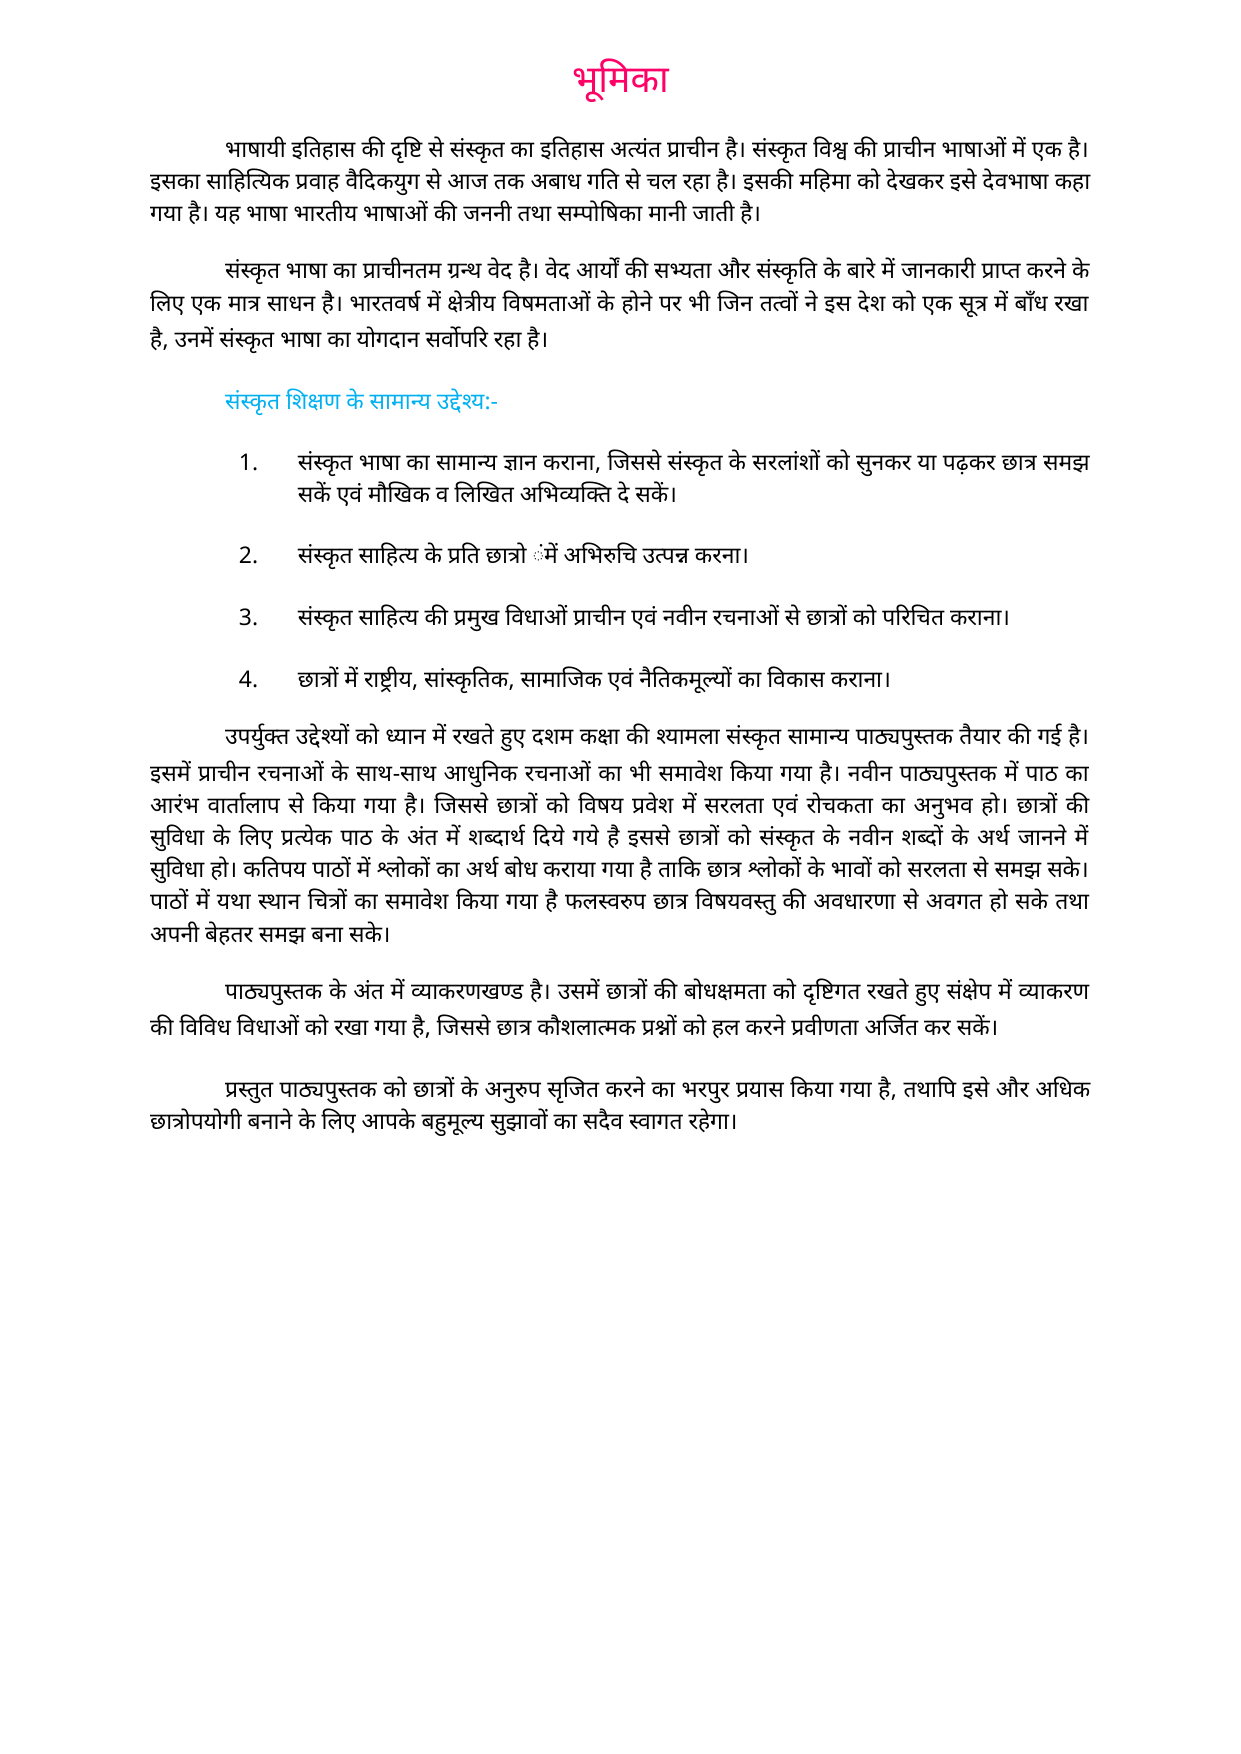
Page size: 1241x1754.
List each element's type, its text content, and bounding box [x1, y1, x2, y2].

text भूमिका [150, 59, 1090, 108]
text भाषायी इतिहास की दृष्टि से संस्कृत का इतिहास अत्यंत प्राचीन है। संस्कृत विश्व की प्राचीन भाषाओं में एक है। इसका साहित्यिक प्रवाह वैदिकयुग से आज तक अबाध गति से चल रहा है। इसकी महिमा को देखकर इसे देवभाषा कहा गया है। यह भाषा भारतीय भाषाओं की जननी तथा सम्पोषिका मानी जाती है। [150, 137, 1090, 231]
text संस्कृत शिक्षण के सामान्य उद्देश्य:- [150, 384, 1090, 418]
text 2. संस्कृत साहित्य के प्रति छात्रो ंमें अभिरुचि उत्पन्न करना। [239, 539, 1090, 573]
text 1. संस्कृत भाषा का सामान्य ज्ञान कराना, जिससे संस्कृत के सरलांशों को सुनकर या पढ़कर छात्र समझ सकें एवं मौखिक व लिखित अभिव्यक्ति दे सकें। [239, 446, 1090, 512]
text प्रस्तुत पाठ्यपुस्तक को छात्रों के अनुरुप सृजित करने का भरपुर प्रयास किया गया है, तथापि इसे और अधिक छात्रोपयोगी बनाने के लिए आपके बहुमूल्य सुझावों का सदैव स्वागत रहेगा। [150, 1073, 1090, 1139]
text संस्कृत भाषा का प्राचीनतम ग्रन्थ वेद है। वेद आर्यों की सभ्यता और संस्कृति के बारे में जानकारी प्राप्त करने के लिए एक मात्र साधन है। भारतवर्ष में क्षेत्रीय विषमताओं के होने पर भी जिन तत्वों ने इस देश को एक सूत्र में बाँध रखा है, उनमें संस्कृत भाषा का योगदान सर्वोपरि रहा है। [150, 258, 1090, 357]
text 4. छात्रों में राष्ट्रीय, सांस्कृतिक, सामाजिक एवं नैतिकमूल्यों का विकास कराना। [239, 663, 1090, 696]
text उपर्युक्त उद्देश्यों को ध्यान में रखते हुए दशम कक्षा की श्यामला संस्कृत सामान्य पाठ्यपुस्तक तैयार की गई है। इसमें प्राचीन रचनाओं के साथ-साथ आधुनिक रचनाओं का भी समावेश किया गया है। नवीन पाठ्यपुस्तक में पाठ का आरंभ वार्तालाप से किया गया है। जिससे छात्रों को विषय प्रवेश में सरलता एवं रोचकता का अनुभव हो। छात्रों की सुविधा के लिए प्रत्येक पाठ के अंत में शब्दार्थ दिये गये है इससे छात्रों को संस्कृत के नवीन शब्दों के अर्थ जानने में सुविधा हो। कतिपय पाठों में श्लोकों का अर्थ बोध कराया गया है ताकि छात्र श्लोकों के भावों को सरलता से समझ सके। पाठों में यथा स्थान चित्रों का समावेश किया गया है फलस्वरुप छात्र विषयवस्तु की अवधारणा से अवगत हो सके तथा अपनी बेहतर समझ बना सके। [150, 724, 1090, 951]
text 3. संस्कृत साहित्य की प्रमुख विधाओं प्राचीन एवं नवीन रचनाओं से छात्रों को परिचित कराना। [239, 601, 1090, 635]
text पाठ्यपुस्तक के अंत में व्याकरणखण्ड है। उसमें छात्रों की बोधक्षमता को दृष्टिगत रखते हुए संक्षेप में व्याकरण की विविध विधाओं को रखा गया है, जिससे छात्र कौशलात्मक प्रश्नों को हल करने प्रवीणता अर्जित कर सकें। [150, 979, 1090, 1045]
